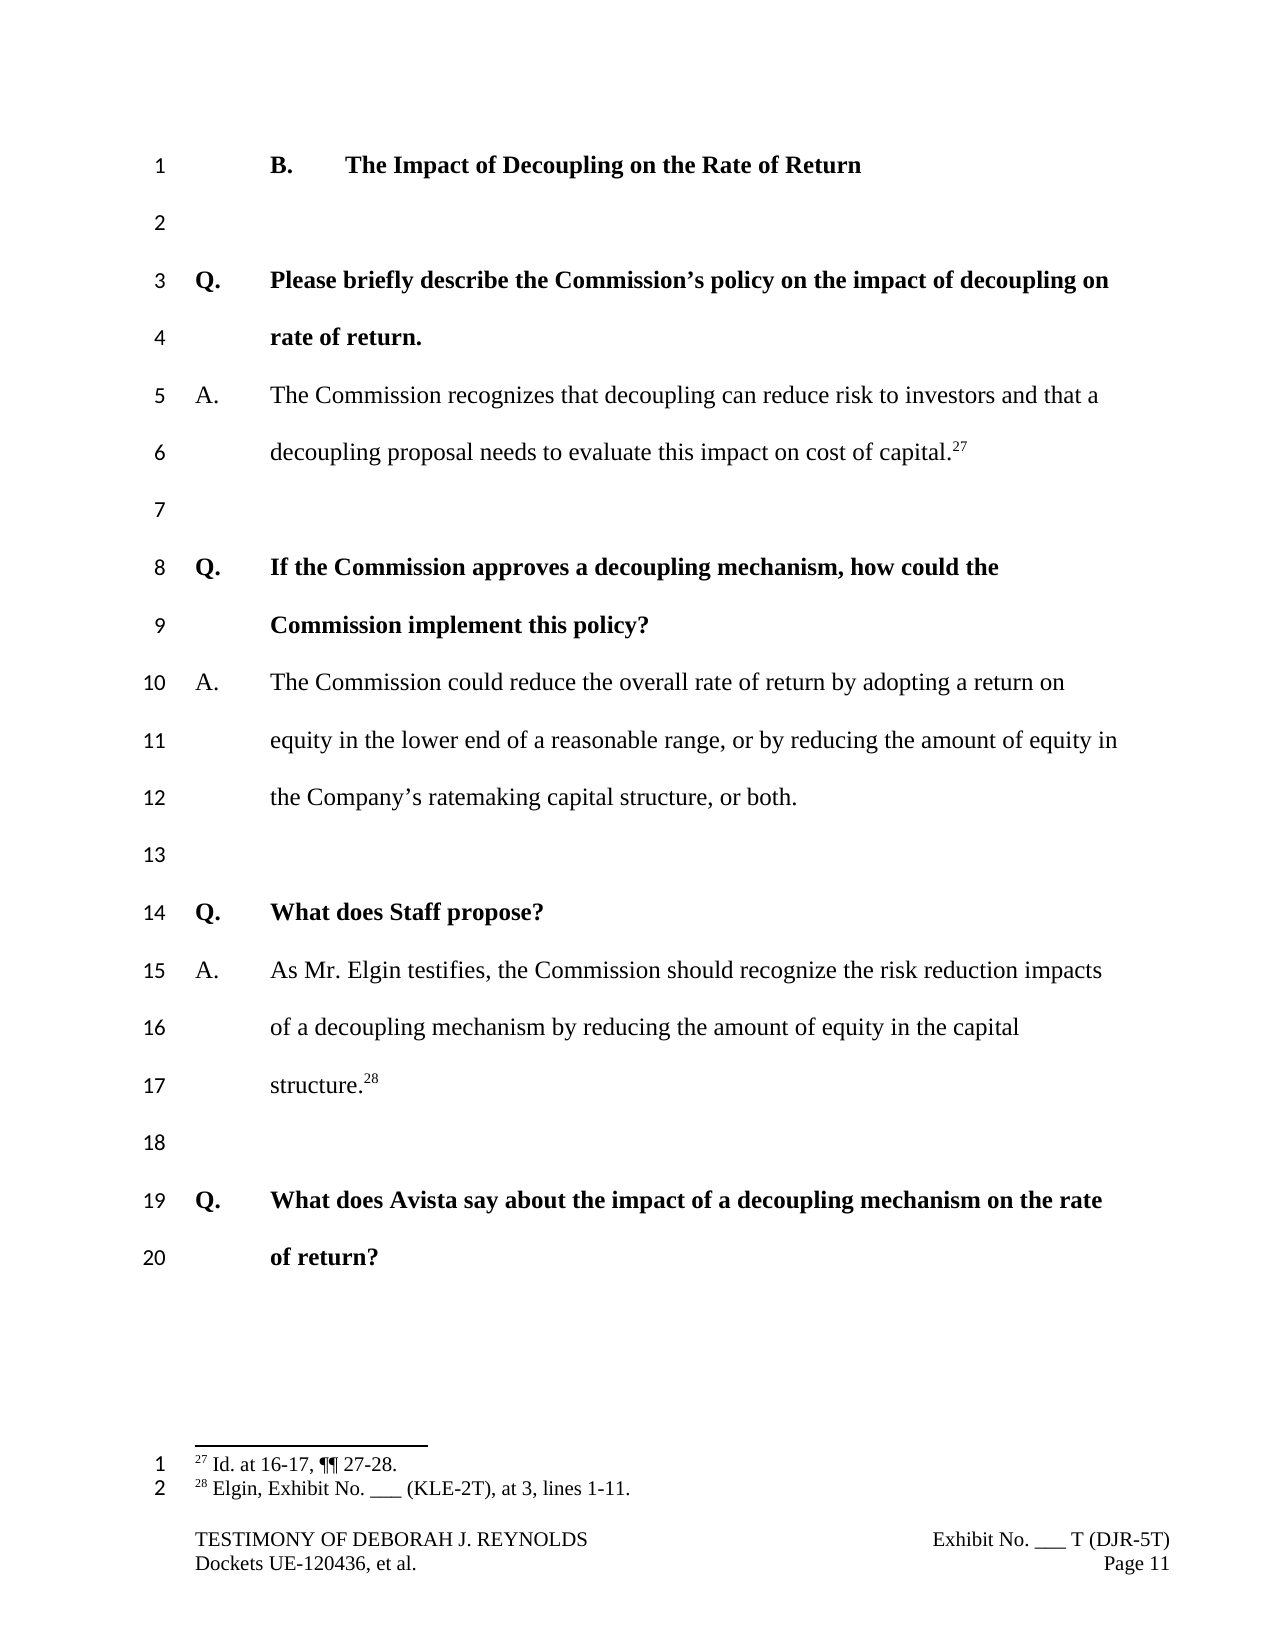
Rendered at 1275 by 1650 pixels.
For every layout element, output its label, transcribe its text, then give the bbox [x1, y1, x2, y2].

text A. As Mr. Elgin testifies, the Commission should recognize the risk reduction impacts of a decoupling mechanism by reducing the amount of equity in the capital structure. [195, 955, 1125, 1099]
subtitle Q. What does Staff propose? [195, 897, 1125, 926]
subtitle Q. If the Commission approves a decoupling mechanism, how could the Commission implement this policy? [195, 552, 1125, 639]
subtitle Q. What does Avista say about the impact of a decoupling mechanism on the rate of return? [195, 1185, 1125, 1271]
text A. The Commission recognizes that decoupling can reduce risk to investors and that a decoupling proposal needs to evaluate this impact on cost of capital. [195, 380, 1125, 466]
subtitle The Impact of Decoupling on the Rate of Return [270, 150, 1125, 179]
subtitle Q. Please briefly describe the Commission’s policy on the impact of decoupling on rate of return. [195, 265, 1125, 351]
text A. The Commission could reduce the overall rate of return by adopting a return on equity in the lower end of a reasonable range, or by reducing the amount of equity in the Company’s ratemaking capital structure, or both. [195, 667, 1125, 811]
